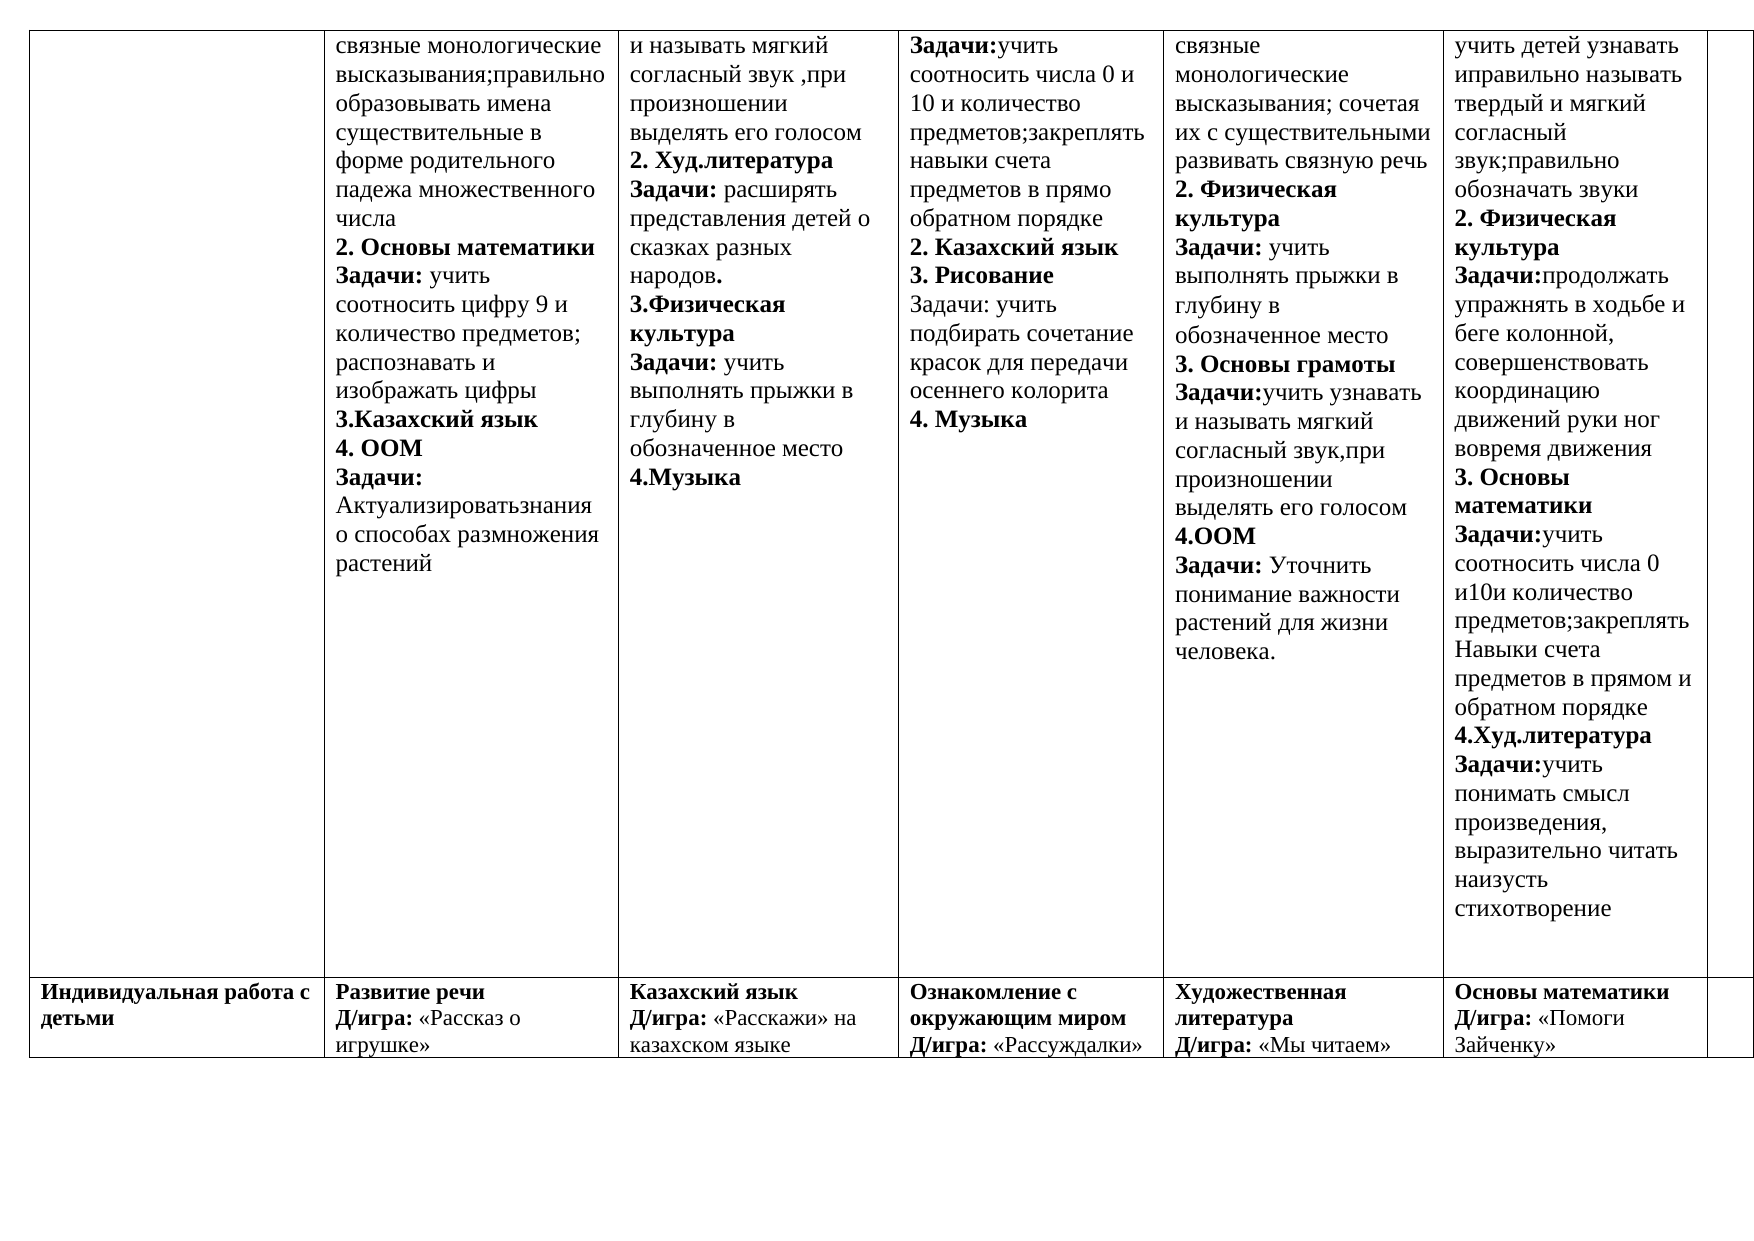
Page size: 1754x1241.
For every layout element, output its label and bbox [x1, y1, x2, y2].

table_cell [619, 31, 898, 977]
table_cell [325, 978, 618, 1057]
table_cell [1164, 31, 1443, 977]
table_cell [1708, 978, 1753, 1057]
table_cell [30, 978, 324, 1057]
table_cell [899, 31, 1163, 977]
table_cell [1444, 31, 1707, 977]
table_cell [899, 978, 1163, 1057]
table_cell [619, 978, 898, 1057]
table_cell [325, 31, 618, 977]
table_cell [1444, 978, 1707, 1057]
table_cell [30, 31, 324, 977]
table_cell [1164, 978, 1443, 1057]
table_cell [1708, 31, 1753, 977]
